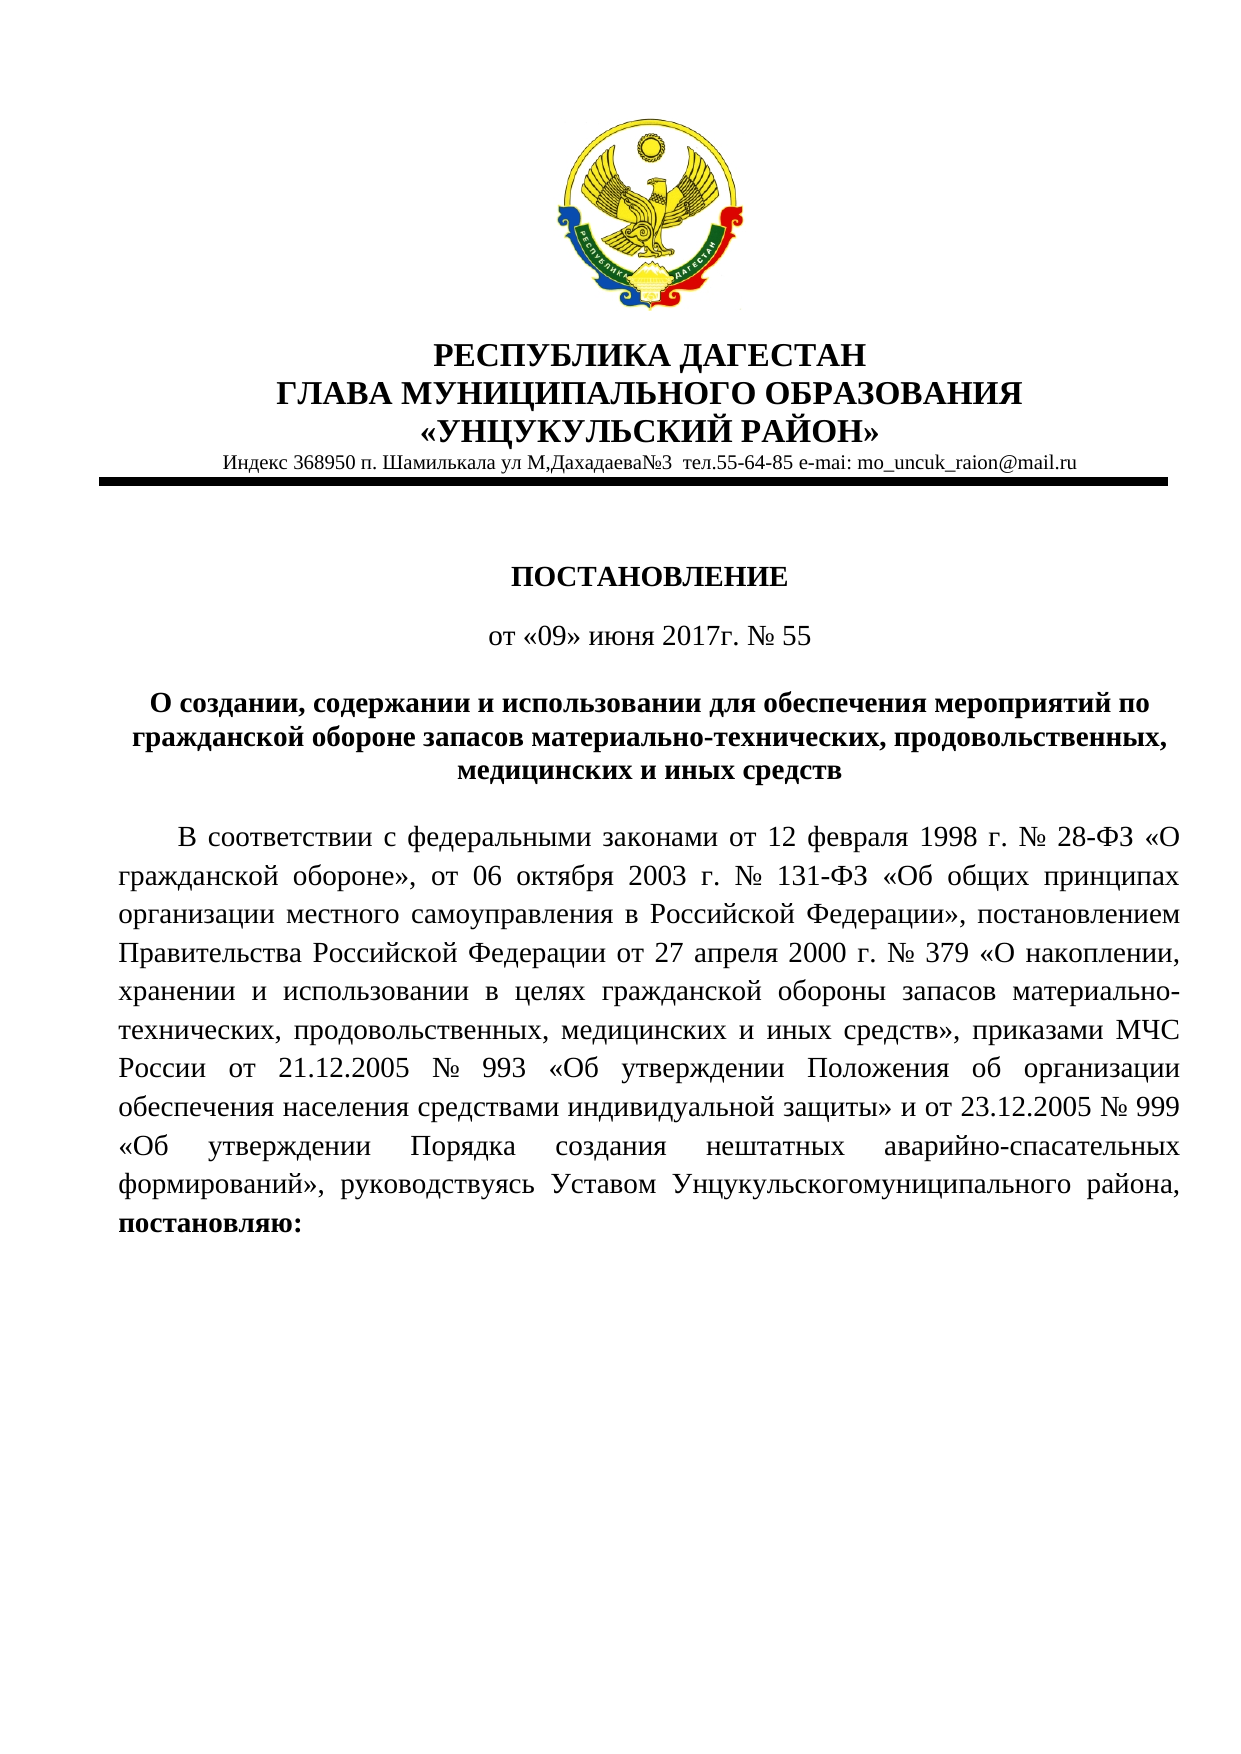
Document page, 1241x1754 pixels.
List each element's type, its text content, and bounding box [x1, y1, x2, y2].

subtitle ГЛАВА МУНИЦИПАЛЬНОГО ОБРАЗОВАНИЯ [118, 373, 1181, 412]
text от «09» июня 2017г. № 55 [118, 618, 1181, 652]
subtitle Индекс 368950 п. Шамилькала ул М,Дахадаева№3 тел.55-64-85 e-mai: mo_uncuk_raion@mail.ru [118, 450, 1181, 474]
text О создании, содержании и использовании для обеспечения мероприятий по гражданской обороне запасов материально-технических, продовольственных, медицинских и иных средств [118, 685, 1181, 786]
picture [553, 118, 746, 311]
text В соответствии с федеральными законами от 12 февраля 1998 г. № 28-ФЗ «О гражданской обороне», от 06 октября 2003 г. № 131-ФЗ «Об общих принципах организации местного самоуправления в Российской Федерации», постановлением Правительства Российской Федерации от 27 апреля 2000 г. № 379 «О накоплении, хранении и использовании в целях гражданской обороны запасов материально-технических, продовольственных, медицинских и иных средств», приказами МЧС России от 21.12.2005 № 993 «Об утверждении Положения об организации обеспечения населения средствами индивидуальной защиты» и от 23.12.2005 № 999 «Об утверждении Порядка создания нештатных аварийно-спасательных формирований», руководствуясь Уставом Унцукульскогомуниципального района, постановляю: [118, 819, 1181, 1238]
subtitle РЕСПУБЛИКА ДАГЕСТАН [118, 335, 1181, 373]
subtitle «УНЦУКУЛЬСКИЙ РАЙОН» [118, 412, 1181, 450]
text ПОСТАНОВЛЕНИЕ [118, 559, 1181, 592]
